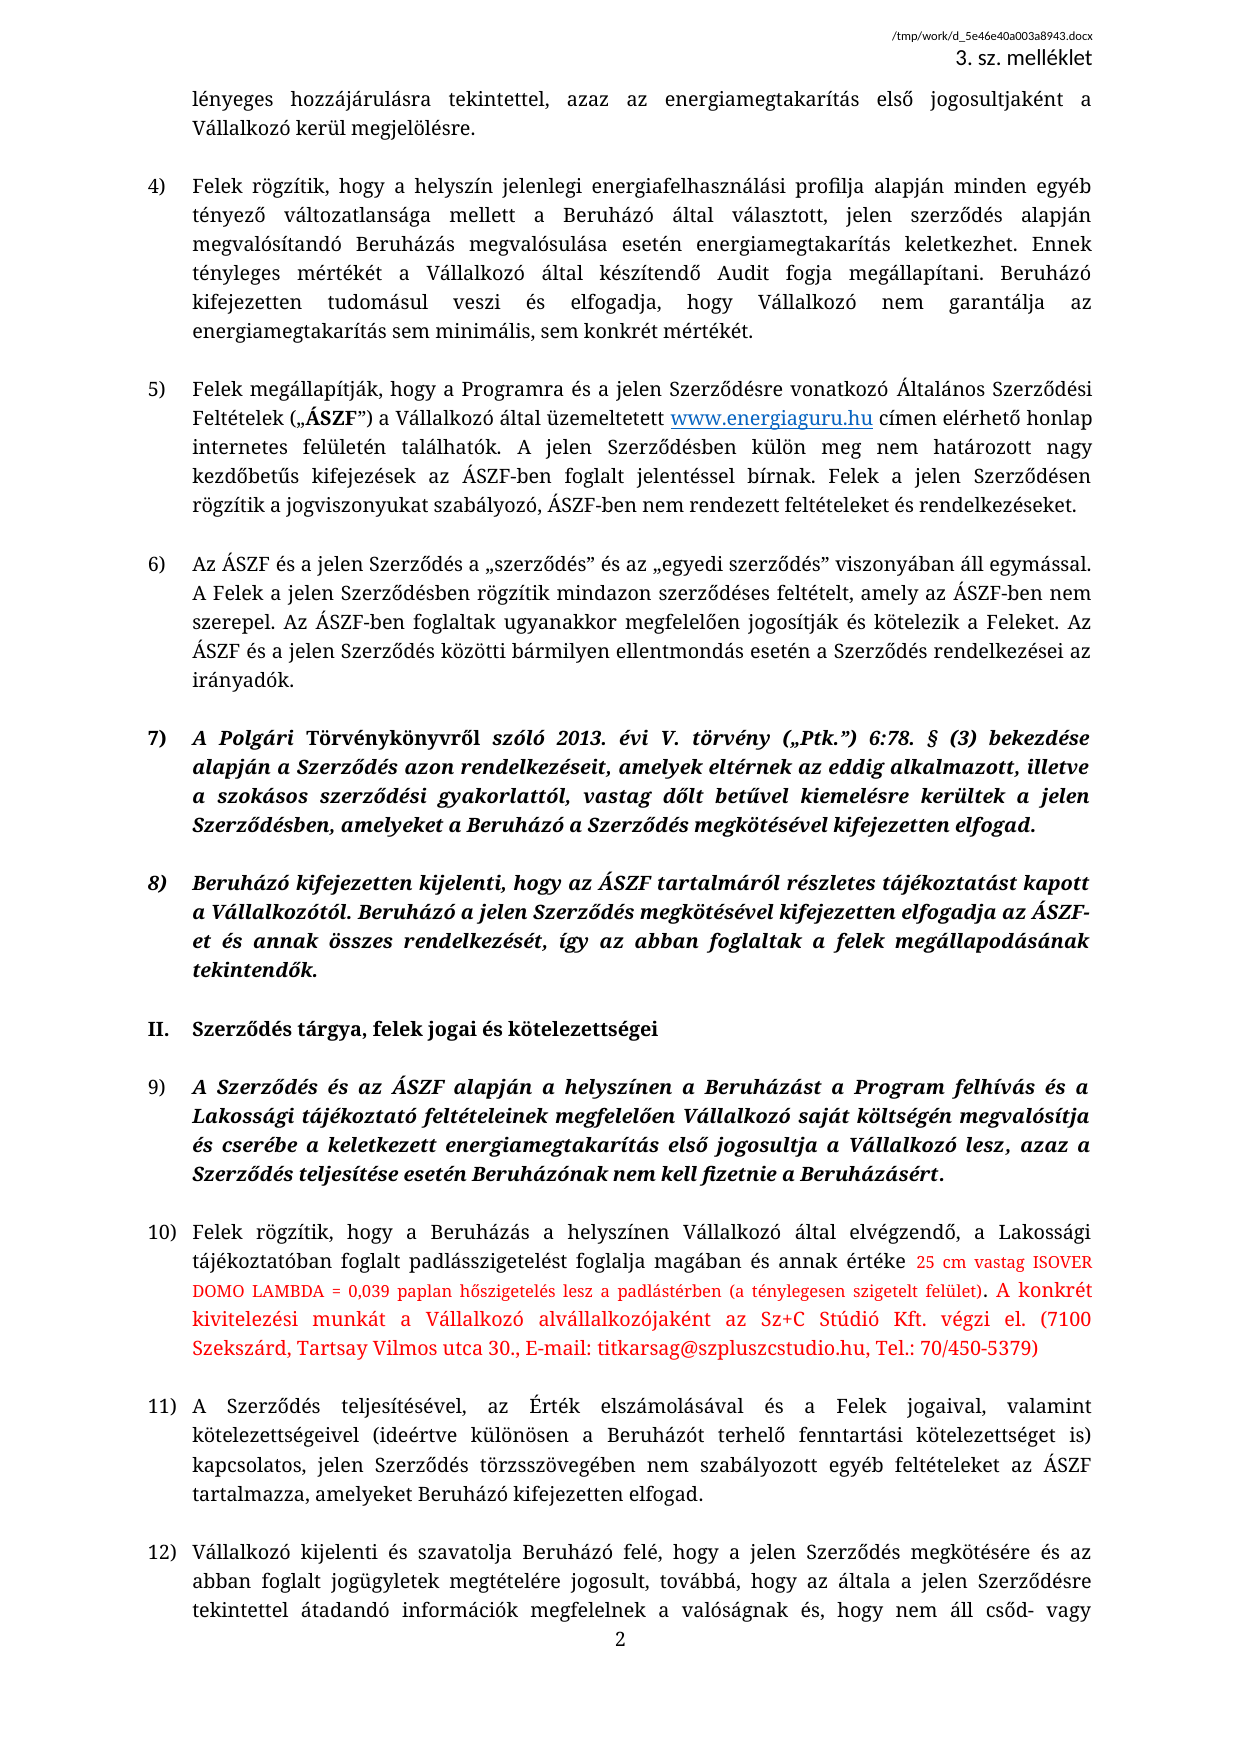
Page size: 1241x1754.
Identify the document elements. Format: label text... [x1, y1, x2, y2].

list Felek megállapítják, hogy a Programra és a jelen Szerződésre vonatkozó Általános Szerződési Feltételek („ÁSZF”) a Vállalkozó által üzemeltetett www.energiaguru.hu címen elérhető honlap internetes felületén találhatók. A jelen Szerződésben külön meg nem határozott nagy kezdőbetűs kifejezések az ÁSZF-ben foglalt jelentéssel bírnak. Felek a jelen Szerződésen rögzítik a jogviszonyukat szabályozó, ÁSZF-ben nem rendezett feltételeket és rendelkezéseket. [148, 376, 1093, 519]
list Beruházó kifejezetten kijelenti, hogy az ÁSZF tartalmáról részletes tájékoztatást kapott a Vállalkozótól. Beruházó a jelen Szerződés megkötésével kifejezetten elfogadja az ÁSZF-et és annak összes rendelkezését, így az abban foglaltak a felek megállapodásának tekintendők. [148, 869, 1093, 984]
list Felek rögzítik, hogy a helyszín jelenlegi energiafelhasználási profilja alapján minden egyéb tényező változatlansága mellett a Beruházó által választott, jelen szerződés alapján megvalósítandó Beruházás megvalósulása esetén energiamegtakarítás keletkezhet. Ennek tényleges mértékét a Vállalkozó által készítendő Audit fogja megállapítani. Beruházó kifejezetten tudomásul veszi és elfogadja, hogy Vállalkozó nem garantálja az energiamegtakarítás sem minimális, sem konkrét mértékét. [148, 172, 1093, 344]
list Szerződés tárgya, felek jogai és kötelezettségei [148, 1015, 1093, 1042]
list A Szerződés és az ÁSZF alapján a helyszínen a Beruházást a Program felhívás és a Lakossági tájékoztató feltételeinek megfelelően Vállalkozó saját költségén megvalósítja és cserébe a keletkezett energiamegtakarítás első jogosultja a Vállalkozó lesz, azaz a Szerződés teljesítése esetén Beruházónak nem kell fizetnie a Beruházásért. [148, 1073, 1093, 1187]
list A Polgári Törvénykönyvről szóló 2013. évi V. törvény („Ptk.”) 6:78. § (3) bekezdése alapján a Szerződés azon rendelkezéseit, amelyek eltérnek az eddig alkalmazott, illetve a szokásos szerződési gyakorlattól, vastag dőlt betűvel kiemelésre kerültek a jelen Szerződésben, amelyeket a Beruházó a Szerződés megkötésével kifejezetten elfogad. [148, 724, 1093, 838]
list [148, 85, 1093, 141]
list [148, 1538, 1093, 1623]
list Az ÁSZF és a jelen Szerződés a „szerződés” és az „egyedi szerződés” viszonyában áll egymással. A Felek a jelen Szerződésben rögzítik mindazon szerződéses feltételt, amely az ÁSZF-ben nem szerepel. Az ÁSZF-ben foglaltak ugyanakkor megfelelően jogosítják és kötelezik a Feleket. Az ÁSZF és a jelen Szerződés közötti bármilyen ellentmondás esetén a Szerződés rendelkezései az irányadók. [148, 550, 1093, 693]
list Felek rögzítik, hogy a Beruházás a helyszínen Vállalkozó által elvégzendő, a Lakossági tájékoztatóban foglalt padlásszigetelést foglalja magában és annak értéke 25 cm vastag ISOVER DOMO LAMBDA = 0,039 paplan hőszigetelés lesz a padlástérben (a ténylegesen szigetelt felület). A konkrét kivitelezési munkát a Vállalkozó alvállalkozójaként az Sz+C Stúdió Kft. végzi el. (7100 Szekszárd, Tartsay Vilmos utca 30., E-mail: titkarsag@szpluszcstudio.hu, Tel.: 70/450-5379) [148, 1218, 1093, 1362]
list A Szerződés teljesítésével, az Érték elszámolásával és a Felek jogaival, valamint kötelezettségeivel (ideértve különösen a Beruházót terhelő fenntartási kötelezettséget is) kapcsolatos, jelen Szerződés törzsszövegében nem szabályozott egyéb feltételeket az ÁSZF tartalmazza, amelyeket Beruházó kifejezetten elfogad. [148, 1393, 1093, 1507]
